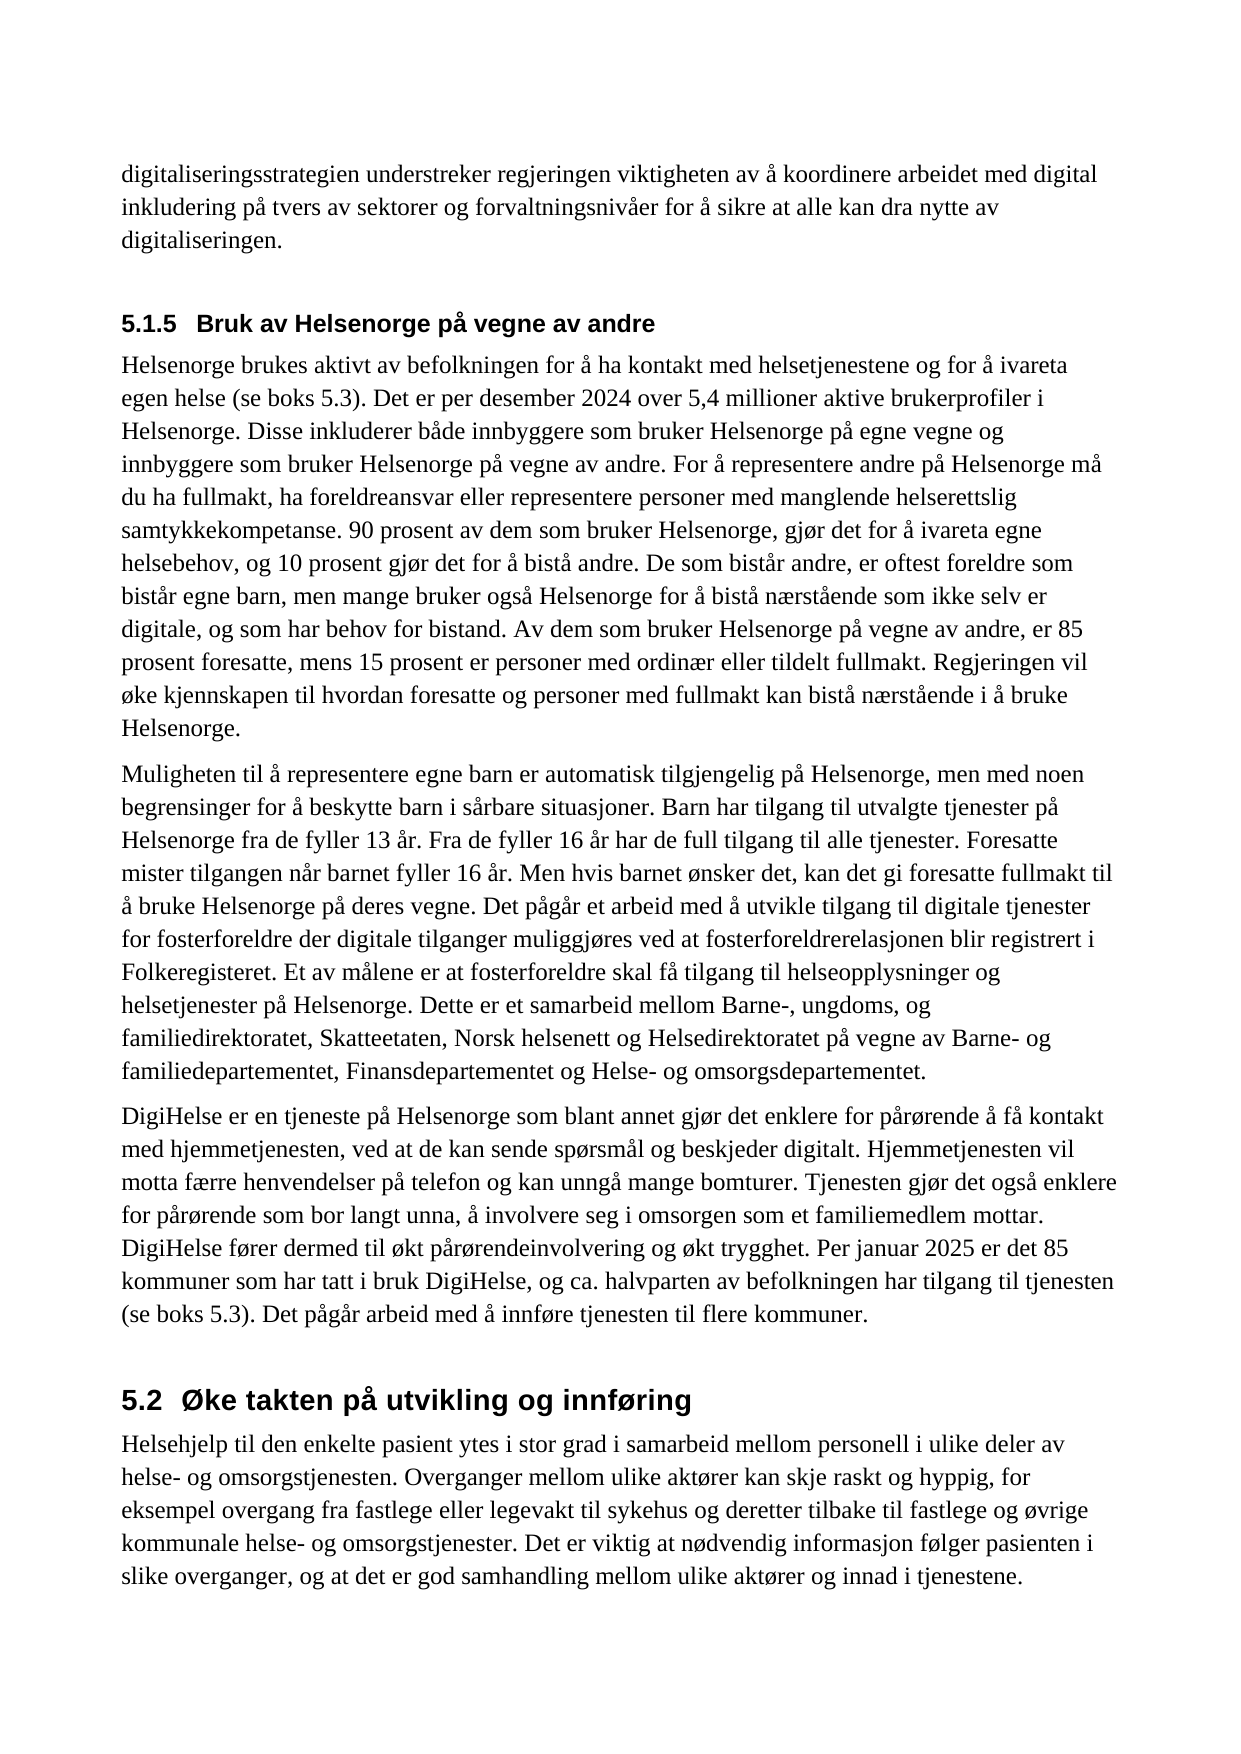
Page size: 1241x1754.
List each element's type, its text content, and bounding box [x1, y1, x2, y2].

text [121, 159, 1119, 254]
text Muligheten til å representere egne barn er automatisk tilgjengelig på Helsenorge, men med noen begrensinger for å beskytte barn i sårbare situasjoner. Barn har tilgang til utvalgte tjenester på Helsenorge fra de fyller 13 år. Fra de fyller 16 år har de full tilgang til alle tjenester. Foresatte mister tilgangen når barnet fyller 16 år. Men hvis barnet ønsker det, kan det gi foresatte fullmakt til å bruke Helsenorge på deres vegne. Det pågår et arbeid med å utvikle tilgang til digitale tjenester for fosterforeldre der digitale tilganger muliggjøres ved at fosterforeldrerelasjonen blir registrert i Folkeregisteret. Et av målene er at fosterforeldre skal få tilgang til helseopplysninger og helsetjenester på Helsenorge. Dette er et samarbeid mellom Barne-, ungdoms, og familiedirektoratet, Skatteetaten, Norsk helsenett og Helsedirektoratet på vegne av Barne- og familiedepartementet, Finansdepartementet og Helse- og omsorgsdepartementet. [121, 759, 1119, 1084]
text Helsenorge brukes aktivt av befolkningen for å ha kontakt med helsetjenestene og for å ivareta egen helse (se boks 5.3). Det er per desember 2024 over 5,4 millioner aktive brukerprofiler i Helsenorge. Disse inkluderer både innbyggere som bruker Helsenorge på egne vegne og innbyggere som bruker Helsenorge på vegne av andre. For å representere andre på Helsenorge må du ha fullmakt, ha foreldreansvar eller representere personer med manglende helserettslig samtykkekompetanse. 90 prosent av dem som bruker Helsenorge, gjør det for å ivareta egne helsebehov, og 10 prosent gjør det for å bistå andre. De som bistår andre, er oftest foreldre som bistår egne barn, men mange bruker også Helsenorge for å bistå nærstående som ikke selv er digitale, og som har behov for bistand. Av dem som bruker Helsenorge på vegne av andre, er 85 prosent foresatte, mens 15 prosent er personer med ordinær eller tildelt fullmakt. Regjeringen vil øke kjennskapen til hvordan foresatte og personer med fullmakt kan bistå nærstående i å bruke Helsenorge. [121, 350, 1119, 742]
subtitle Øke takten på utvikling og innføring [121, 1382, 1119, 1416]
subtitle Bruk av Helsenorge på vegne av andre [121, 308, 1119, 337]
text DigiHelse er en tjeneste på Helsenorge som blant annet gjør det enklere for pårørende å få kontakt med hjemmetjenesten, ved at de kan sende spørsmål og beskjeder digitalt. Hjemmetjenesten vil motta færre henvendelser på telefon og kan unngå mange bomturer. Tjenesten gjør det også enklere for pårørende som bor langt unna, å involvere seg i omsorgen som et familiemedlem mottar. DigiHelse fører dermed til økt pårørendeinvolvering og økt trygghet. Per januar 2025 er det 85 kommuner som har tatt i bruk DigiHelse, og ca. halvparten av befolkningen har tilgang til tjenesten (se boks 5.3). Det pågår arbeid med å innføre tjenesten til flere kommuner. [121, 1101, 1119, 1328]
text Helsehjelp til den enkelte pasient ytes i stor grad i samarbeid mellom personell i ulike deler av helse- og omsorgstjenesten. Overganger mellom ulike aktører kan skje raskt og hyppig, for eksempel overgang fra fastlege eller legevakt til sykehus og deretter tilbake til fastlege og øvrige kommunale helse- og omsorgstjenester. Det er viktig at nødvendig informasjon følger pasienten i slike overganger, og at det er god samhandling mellom ulike aktører og innad i tjenestene. [121, 1429, 1119, 1590]
